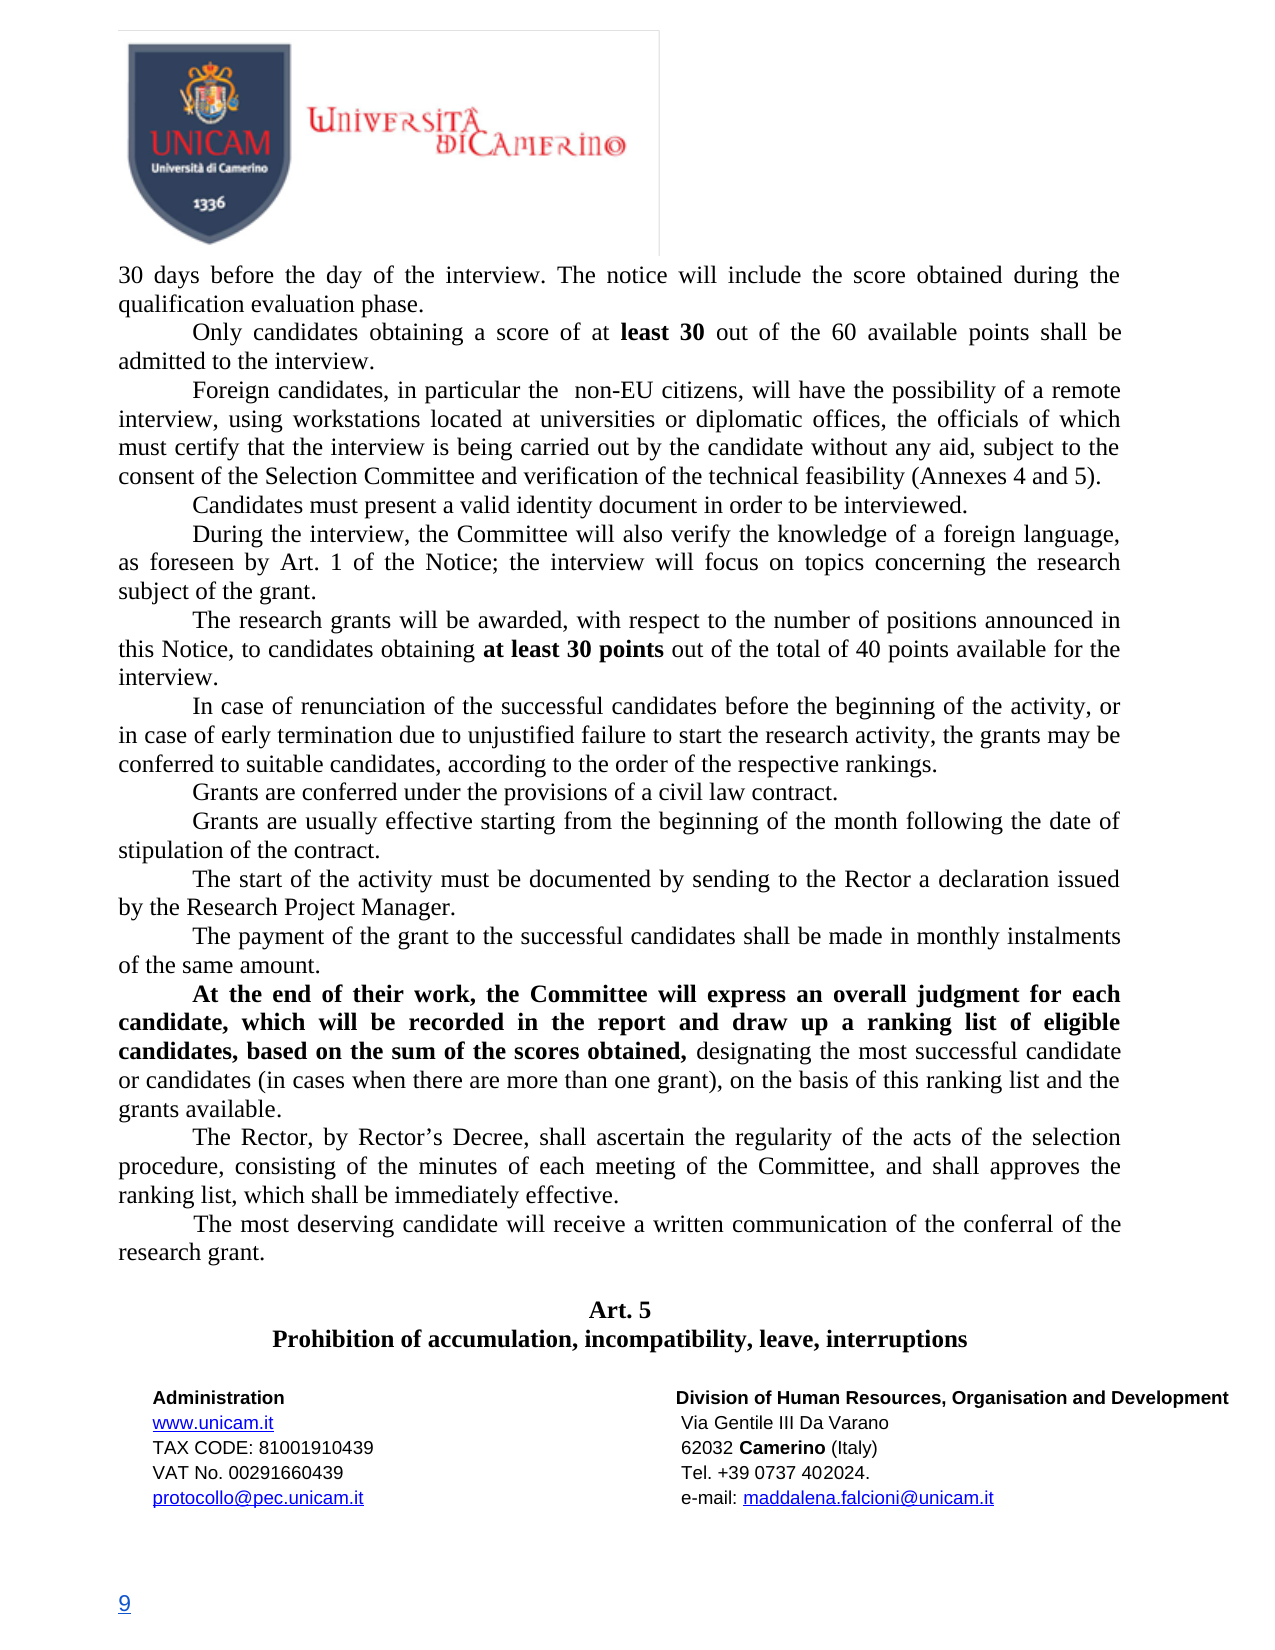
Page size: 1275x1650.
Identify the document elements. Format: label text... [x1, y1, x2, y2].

text The research grants will be awarded, with respect to the number of positions announced in this Notice, to candidates obtaining at least 30 points out of the total of 40 points available for the interview. [118, 605, 1122, 691]
text The Rector, by Rector’s Decree, shall ascertain the regularity of the acts of the selection procedure, consisting of the minutes of each meeting of the Committee, and shall approves the ranking list, which shall be immediately effective. [118, 1122, 1122, 1209]
text The most deserving candidate will receive a written communication of the conferral of the research grant. [118, 1209, 1122, 1266]
text The payment of the grant to the successful candidates shall be made in monthly instalments of the same amount. [118, 921, 1122, 979]
text Prohibition of accumulation, incompatibility, leave, interruptions [118, 1324, 1122, 1352]
text The start of the activity must be documented by sending to the Rector a declaration issued by the Research Project Manager. [118, 864, 1122, 921]
text Art. 5 [118, 1295, 1122, 1324]
text At the end of their work, the Committee will express an overall judgment for each candidate, which will be recorded in the report and draw up a ranking list of eligible candidates, based on the sum of the scores obtained, designating the most successful candidate or candidates (in cases when there are more than one grant), on the basis of this ranking list and the grants available. [118, 979, 1122, 1122]
text In case of renunciation of the successful candidates before the beginning of the activity, or in case of early termination due to unjustified failure to start the research activity, the grants may be conferred to suitable candidates, according to the order of the respective rankings. [118, 691, 1122, 777]
text Foreign candidates, in particular the non-EU citizens, will have the possibility of a remote interview, using workstations located at universities or diplomatic offices, the officials of which must certify that the interview is being carried out by the candidate without any aid, subject to the consent of the Selection Committee and verification of the technical feasibility (Annexes 4 and 5). [118, 375, 1122, 490]
text Grants are conferred under the provisions of a civil law contract. [118, 777, 1122, 806]
text Candidates must present a valid identity document in order to be interviewed. [118, 490, 1122, 519]
text Only candidates obtaining a score of at least 30 out of the 60 available points shall be admitted to the interview. [118, 317, 1122, 375]
text During the interview, the Committee will also verify the knowledge of a foreign language, as foreseen by Art. 1 of the Notice; the interview will focus on topics concerning the research subject of the grant. [118, 519, 1122, 605]
text Grants are usually effective starting from the beginning of the month following the date of stipulation of the contract. [118, 806, 1122, 864]
picture [118, 29, 661, 256]
text 30 days before the day of the interview. The notice will include the score obtained during the qualification evaluation phase. [118, 260, 1122, 317]
